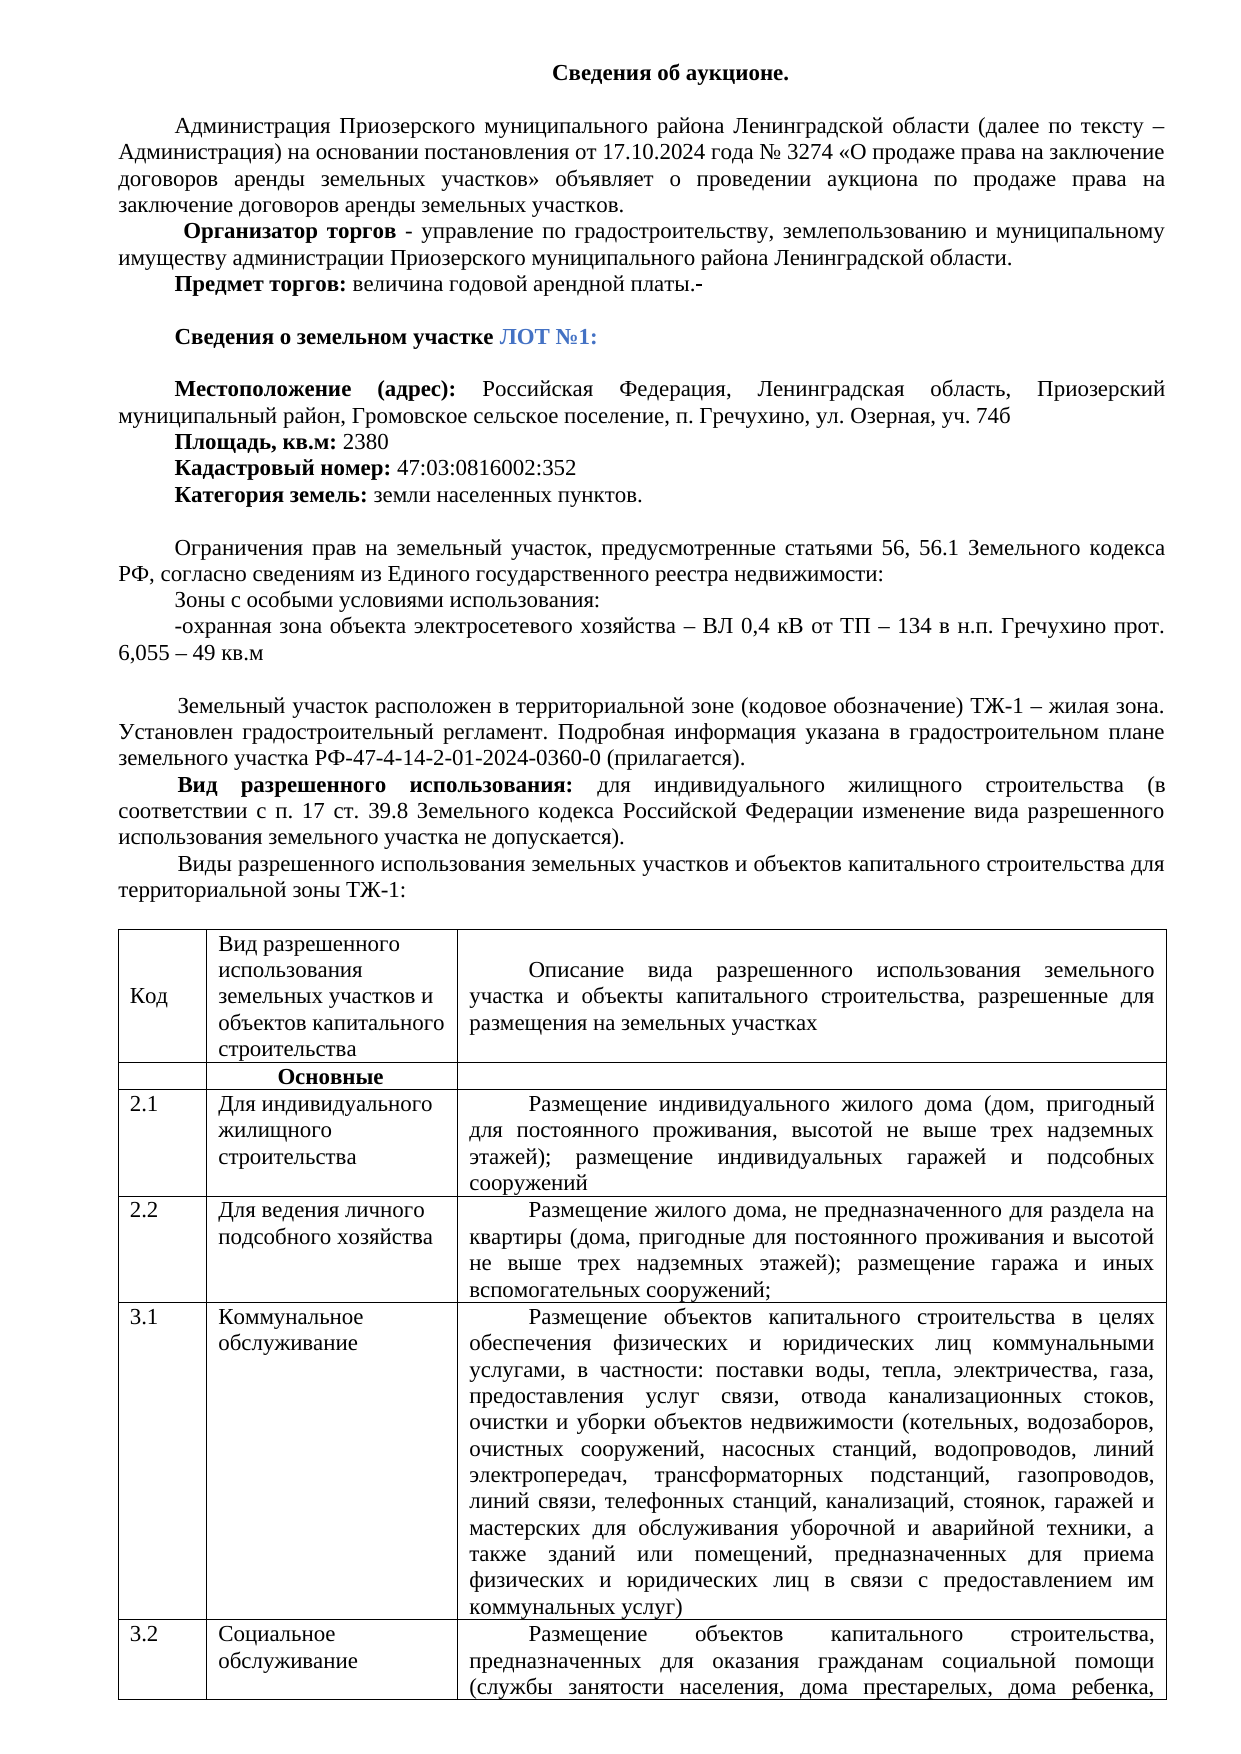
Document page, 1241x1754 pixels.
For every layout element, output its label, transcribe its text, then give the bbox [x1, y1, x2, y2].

text Сведения об аукционе. [118, 59, 1167, 86]
text Предмет торгов: величина годовой арендной платы. [118, 270, 1167, 296]
table_cell Для индивидуального жилищного строительства [207, 1090, 457, 1196]
text Организатор торгов - управление по градостроительству, землепользованию и муниципальному имуществу администрации Приозерского муниципального района Ленинградской области. [118, 217, 1167, 270]
text Администрация Приозерского муниципального района Ленинградской области (далее по тексту – Администрация) на основании постановления от 17.10.2024 года № 3274 «О продаже права на заключение договоров аренды земельных участков» объявляет о проведении аукциона по продаже права на заключение договоров аренды земельных участков. [118, 112, 1167, 217]
text Сведения о земельном участке ЛОТ №1: [118, 323, 1167, 349]
table_cell 2.2 [119, 1197, 206, 1302]
table_cell 2.1 [119, 1090, 206, 1196]
table_cell Коммунальное обслуживание [207, 1303, 457, 1619]
text Ограничения прав на земельный участок, предусмотренные статьями 56, 56.1 Земельного кодекса РФ, согласно сведениям из Единого государственного реестра недвижимости: [118, 533, 1167, 586]
table_cell Социальное обслуживание [207, 1620, 457, 1699]
text Категория земель: земли населенных пунктов. [118, 481, 1167, 507]
text Виды разрешенного использования земельных участков и объектов капитального строительства для территориальной зоны ТЖ-1: [118, 850, 1167, 902]
table_cell Размещение индивидуального жилого дома (дом, пригодный для постоянного проживания, высотой не выше трех надземных этажей); размещение индивидуальных гаражей и подсобных сооружений [458, 1090, 1166, 1196]
text Местоположение (адрес): Российская Федерация, Ленинградская область, Приозерский муниципальный район, Громовское сельское поселение, п. Гречухино, ул. Озерная, уч. 74б [118, 375, 1167, 428]
table_cell Размещение объектов капитального строительства в целях обеспечения физических и юридических лиц коммунальными услугами, в частности: поставки воды, тепла, электричества, газа, предоставления услуг связи, отвода канализационных стоков, очистки и уборки объектов недвижимости (котельных, водозаборов, очистных сооружений, насосных станций, водопроводов, линий электропередач, трансформаторных подстанций, газопроводов, линий связи, телефонных станций, канализаций, стоянок, гаражей и мастерских для обслуживания уборочной и аварийной техники, а также зданий или помещений, предназначенных для приема физических и юридических лиц в связи с предоставлением им коммунальных услуг) [458, 1303, 1166, 1619]
table_cell Основные [207, 1063, 457, 1089]
table_cell [458, 1063, 1166, 1089]
table_cell 3.2 [119, 1620, 206, 1699]
table_cell Размещение жилого дома, не предназначенного для раздела на квартиры (дома, пригодные для постоянного проживания и высотой не выше трех надземных этажей); размещение гаража и иных вспомогательных сооружений; [458, 1197, 1166, 1302]
text -охранная зона объекта электросетевого хозяйства – ВЛ 0,4 кВ от ТП – 134 в н.п. Гречухино прот. 6,055 – 49 кв.м [118, 613, 1167, 665]
table_cell [119, 1063, 206, 1089]
table_cell 3.1 [119, 1303, 206, 1619]
text Зоны с особыми условиями использования: [118, 586, 1167, 613]
text Кадастровый номер: 47:03:0816002:352 [118, 454, 1167, 481]
text Земельный участок расположен в территориальной зоне (кодовое обозначение) ТЖ-1 – жилая зона. Установлен градостроительный регламент. Подробная информация указана в градостроительном плане земельного участка РФ-47-4-14-2-01-2024-0360-0 (прилагается). [118, 692, 1167, 771]
table_header Вид разрешенного использования земельных участков и объектов капитального строительства [207, 930, 457, 1062]
table_cell Для ведения личного подсобного хозяйства [207, 1197, 457, 1302]
table_header Описание вида разрешенного использования земельного участка и объекты капитального строительства, разрешенные для размещения на земельных участках [458, 930, 1166, 1062]
table_header Код [119, 930, 206, 1062]
text Площадь, кв.м: 2380 [118, 428, 1167, 454]
text Вид разрешенного использования: для индивидуального жилищного строительства (в соответствии с п. 17 ст. 39.8 Земельного кодекса Российской Федерации изменение вида разрешенного использования земельного участка не допускается). [118, 771, 1167, 850]
